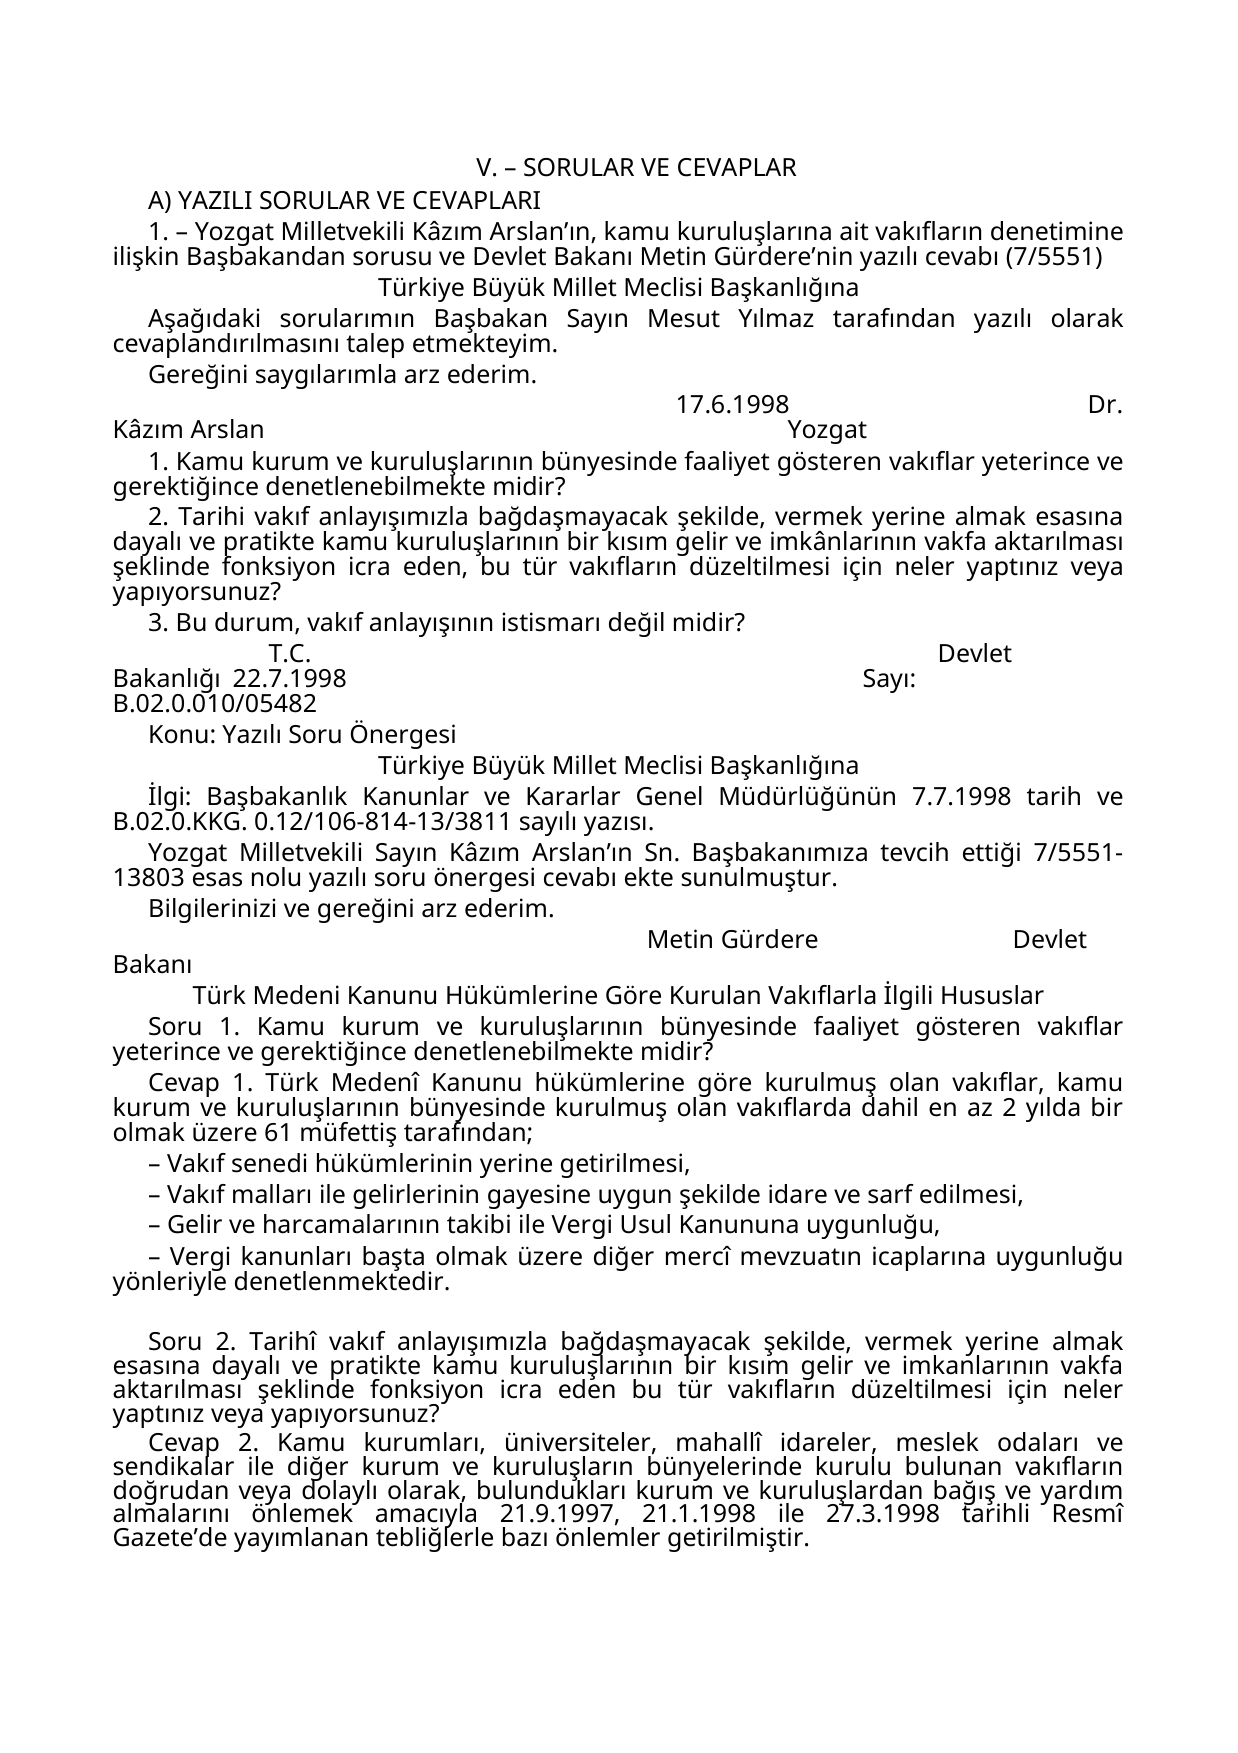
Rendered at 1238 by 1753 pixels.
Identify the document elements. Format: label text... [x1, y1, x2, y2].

text Cevap 2. Kamu kurumları, üniversiteler, mahallî idareler, meslek odaları ve sendikalar ile diğer kurum ve kuruluşların bünyelerinde kurulu bulunan vakıfların doğrudan veya dolaylı olarak, bulundukları kurum ve kuruluşlardan bağış ve yardım almalarını önlemek amacıyla 21.9.1997, 21.1.1998 ile 27.3.1998 tarihli Resmî Gazete’de yayımlanan tebliğlerle bazı önlemler getirilmiştir. [112, 1433, 1125, 1551]
text 1. – Yozgat Milletvekili Kâzım Arslan’ın, kamu kuruluşlarına ait vakıfların denetimine ilişkin Başbakandan sorusu ve Devlet Bakanı Metin Gürdere’nin yazılı cevabı (7/5551) [112, 220, 1125, 270]
text V. – SORULAR VE CEVAPLAR [112, 150, 1125, 183]
text – Vakıf senedi hükümlerinin yerine getirilmesi, [112, 1152, 1125, 1177]
text Bilgilerinizi ve gereğini arz ederim. [112, 897, 1125, 922]
text 17.6.1998 Dr. Kâzım Arslan Yozgat [112, 394, 1125, 444]
text Konu: Yazılı Soru Önergesi [112, 724, 1125, 749]
text Soru 2. Tarihî vakıf anlayışımızla bağdaşmayacak şekilde, vermek yerine almak esasına dayalı ve pratikte kamu kuruluşlarının bir kısım gelir ve imkanlarının vakfa aktarılması şeklinde fonksiyon icra eden bu tür vakıfların düzeltilmesi için neler yaptınız veya yapıyorsunuz? [112, 1332, 1125, 1427]
text A) YAZILI SORULAR VE CEVAPLARI [112, 189, 1125, 214]
text 1. Kamu kurum ve kuruluşlarının bünyesinde faaliyet gösteren vakıflar yeterince ve gerektiğince denetlenebilmekte midir? [112, 450, 1125, 500]
text T.C. Devlet Bakanlığı 22.7.1998 Sayı: B.02.0.010/05482 [112, 643, 1125, 718]
text 3. Bu durum, vakıf anlayışının istismarı değil midir? [112, 612, 1125, 637]
text – Gelir ve harcamalarının takibi ile Vergi Usul Kanununa uygunluğu, [112, 1214, 1125, 1239]
text Metin Gürdere Devlet Bakanı [112, 928, 1125, 978]
text Türkiye Büyük Millet Meclisi Başkanlığına [112, 276, 1125, 301]
text 2. Tarihi vakıf anlayışımızla bağdaşmayacak şekilde, vermek yerine almak esasına dayalı ve pratikte kamu kuruluşlarının bir kısım gelir ve imkânlarının vakfa aktarılması şeklinde fonksiyon icra eden, bu tür vakıfların düzeltilmesi için neler yaptınız veya yapıyorsunuz? [112, 506, 1125, 606]
text Türk Medeni Kanunu Hükümlerine Göre Kurulan Vakıflarla İlgili Hususlar [112, 984, 1125, 1009]
text Soru 1. Kamu kurum ve kuruluşlarının bünyesinde faaliyet gösteren vakıflar yeterince ve gerektiğince denetlenebilmekte midir? [112, 1015, 1125, 1065]
text Gereğini saygılarımla arz ederim. [112, 363, 1125, 388]
text – Vergi kanunları başta olmak üzere diğer mercî mevzuatın icaplarına uygunluğu yönleriyle denetlenmektedir. [112, 1245, 1125, 1295]
text Türkiye Büyük Millet Meclisi Başkanlığına [112, 754, 1125, 779]
text İlgi: Başbakanlık Kanunlar ve Kararlar Genel Müdürlüğünün 7.7.1998 tarih ve B.02.0.KKG. 0.12/106-814-13/3811 sayılı yazısı. [112, 786, 1125, 836]
text Cevap 1. Türk Medenî Kanunu hükümlerine göre kurulmuş olan vakıflar, kamu kurum ve kuruluşlarının bünyesinde kurulmuş olan vakıflarda dahil en az 2 yılda bir olmak üzere 61 müfettiş tarafından; [112, 1071, 1125, 1146]
text Aşağıdaki sorularımın Başbakan Sayın Mesut Yılmaz tarafından yazılı olarak cevaplandırılmasını talep etmekteyim. [112, 307, 1125, 357]
text Yozgat Milletvekili Sayın Kâzım Arslan’ın Sn. Başbakanımıza tevcih ettiği 7/5551-13803 esas nolu yazılı soru önergesi cevabı ekte sunulmuştur. [112, 841, 1125, 891]
text – Vakıf malları ile gelirlerinin gayesine uygun şekilde idare ve sarf edilmesi, [112, 1183, 1125, 1208]
